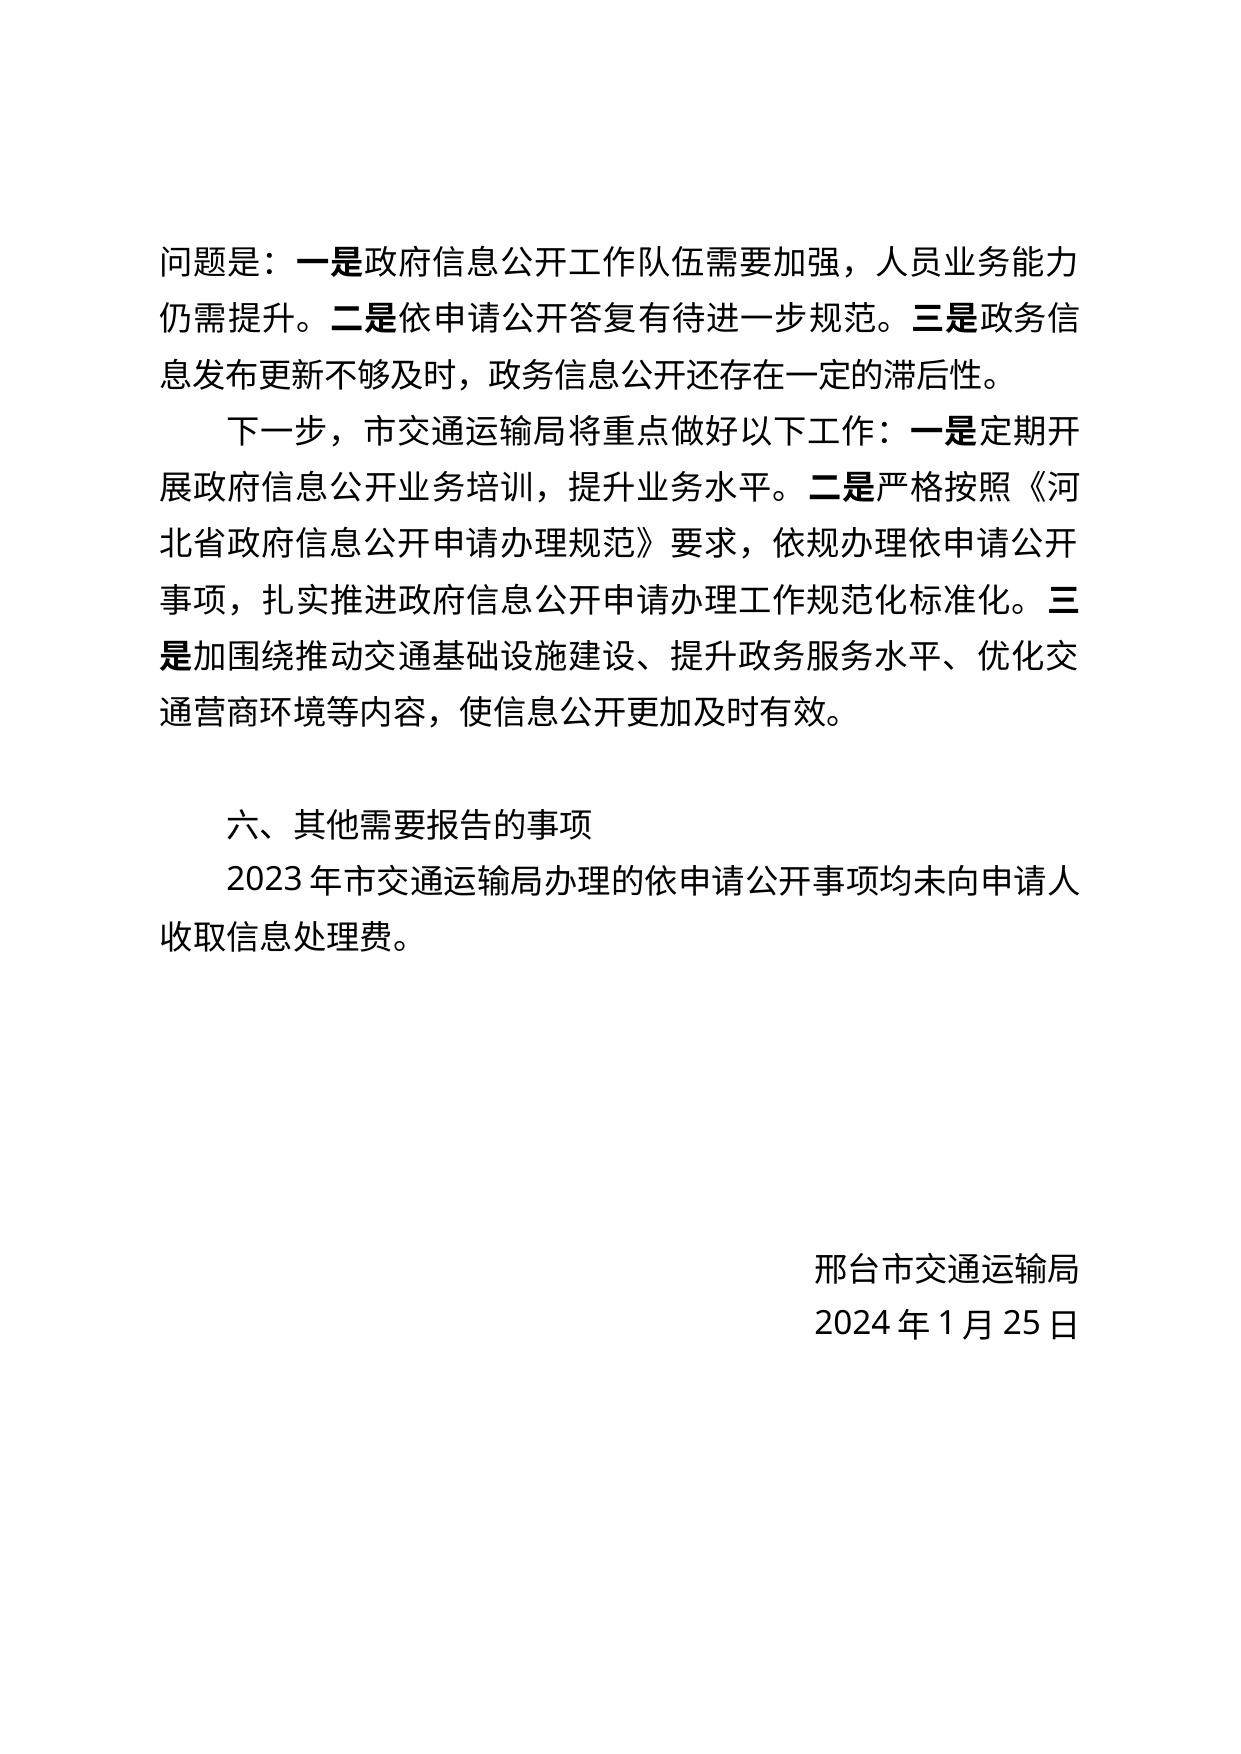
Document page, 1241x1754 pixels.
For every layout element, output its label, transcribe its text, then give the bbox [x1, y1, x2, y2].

list 六、其他需要报告的事项 [159, 798, 1081, 854]
list 2023年市交通运输局办理的依申请公开事项均未向申请人收取信息处理费。 [159, 854, 1081, 1033]
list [159, 236, 1081, 404]
list 下一步，市交通运输局将重点做好以下工作：一是定期开展政府信息公开业务培训，提升业务水平。二是严格按照《河北省政府信息公开申请办理规范》要求，依规办理依申请公开事项，扎实推进政府信息公开申请办理工作规范化标准化。三是加围绕推动交通基础设施建设、提升政务服务水平、优化交通营商环境等内容，使信息公开更加及时有效。 [159, 404, 1081, 742]
list 邢台市交通运输局 [159, 1243, 1081, 1299]
list 2024年1月25日 [159, 1299, 1081, 1421]
